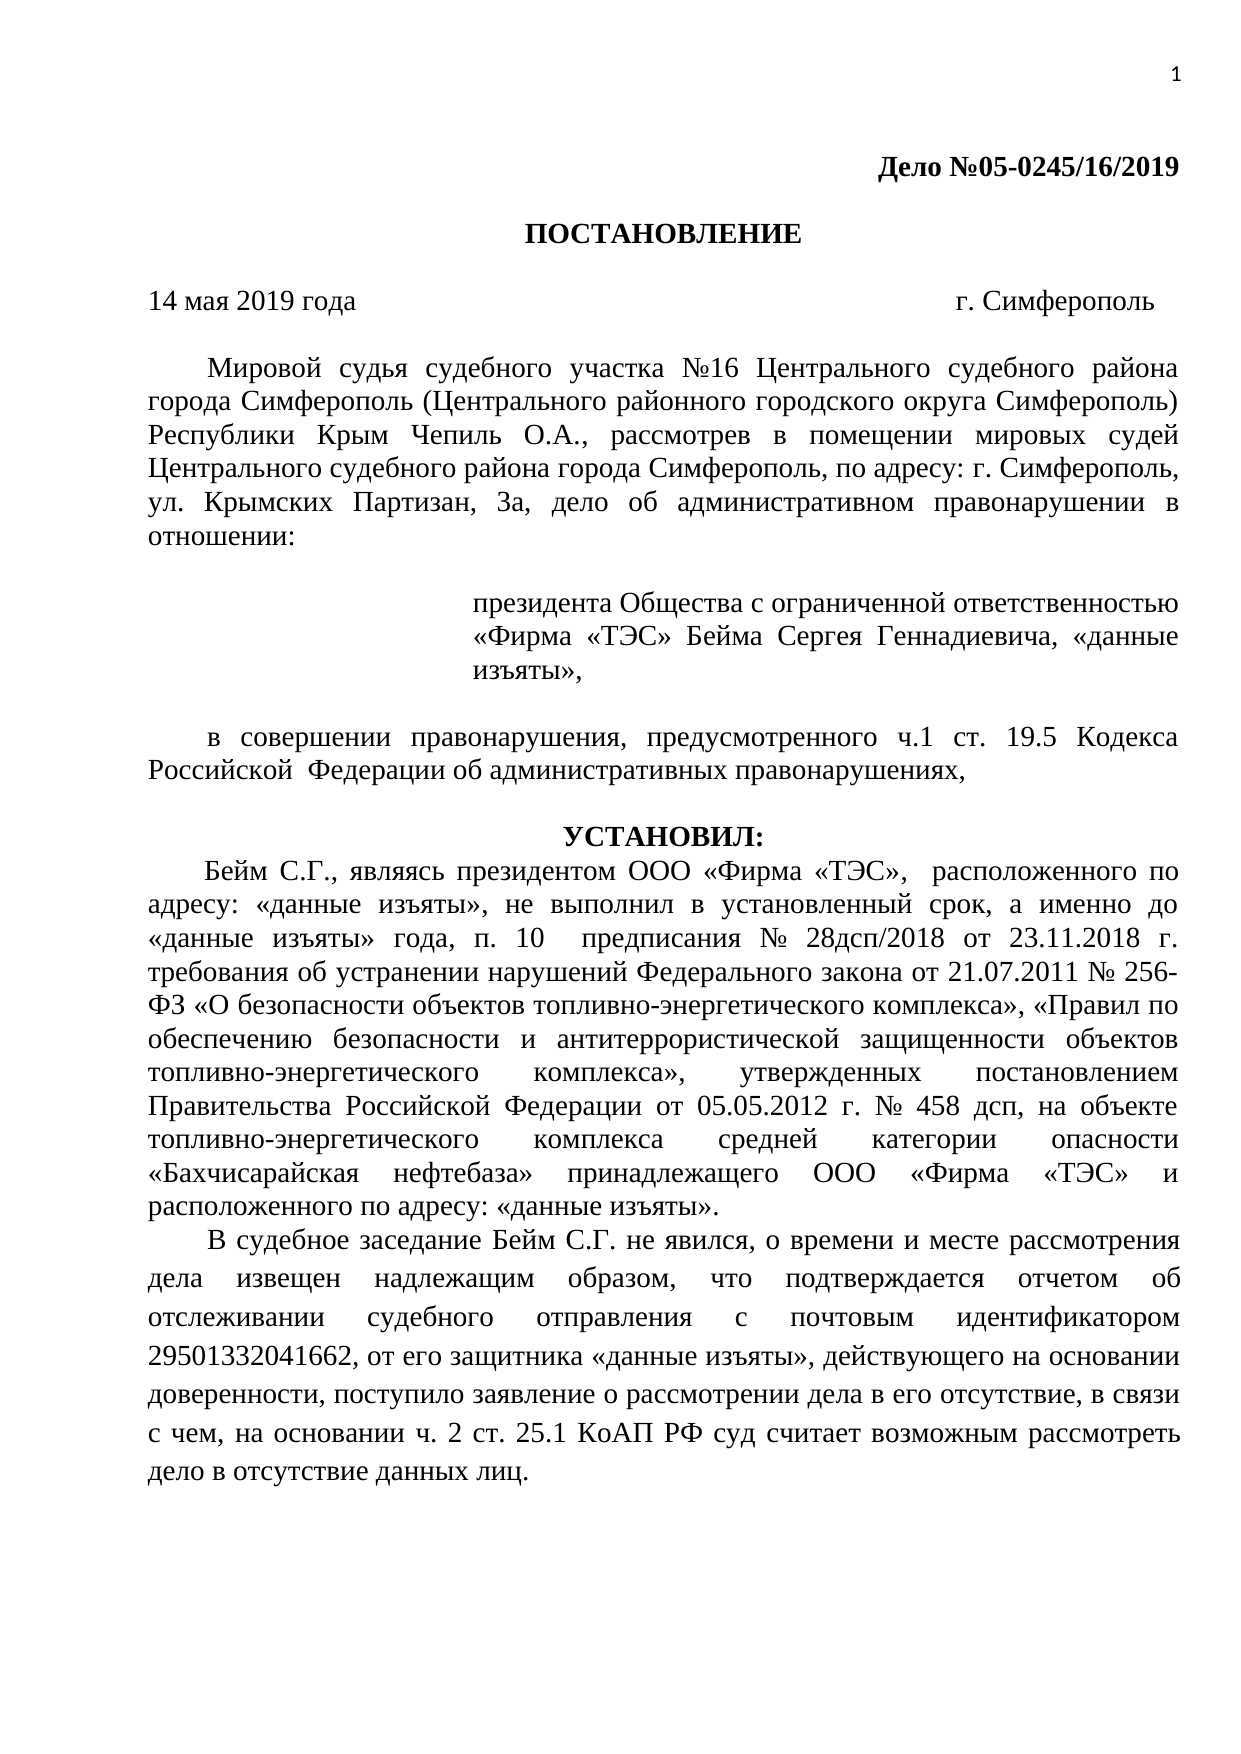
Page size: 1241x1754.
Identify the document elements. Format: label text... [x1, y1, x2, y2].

text Дело №05-0245/16/2019 [148, 149, 1179, 182]
text В судебное заседание Бейм С.Г. не явился, о времени и месте рассмотрения дела извещен надлежащим образом, что подтверждается отчетом об отслеживании судебного отправления с почтовым идентификатором 29501332041662, от его защитника «данные изъяты», действующего на основании доверенности, поступило заявление о рассмотрении дела в его отсутствие, в связи с чем, на основании ч. 2 ст. 25.1 КоАП РФ суд считает возможным рассмотреть дело в отсутствие данных лиц. [148, 1222, 1181, 1487]
text ПОСТАНОВЛЕНИЕ [148, 216, 1179, 249]
text Бейм С.Г., являясь президентом ООО «Фирма «ТЭС», расположенного по адресу: «данные изъяты», не выполнил в установленный срок, а именно до «данные изъяты» года, п. 10 предписания № 28дсп/2018 от 23.11.2018 г. требования об устранении нарушений Федерального закона от 21.07.2011 № 256-ФЗ «О безопасности объектов топливно-энергетического комплекса», «Правил по обеспечению безопасности и антитеррористической защищенности объектов топливно-энергетического комплекса», утвержденных постановлением Правительства Российской Федерации от 05.05.2012 г. № 458 дсп, на объекте топливно-энергетического комплекса средней категории опасности «Бахчисарайская нефтебаза» принадлежащего ООО «Фирма «ТЭС» и расположенного по адресу: «данные изъяты». [148, 853, 1179, 1222]
text УСТАНОВИЛ: [148, 819, 1179, 853]
text Мировой судья судебного участка №16 Центрального судебного района города Симферополь (Центрального районного городского округа Симферополь) Республики Крым Чепиль О.А., рассмотрев в помещении мировых судей Центрального судебного района города Симферополь, по адресу: г. Симферополь, ул. Крымских Партизан, 3а, дело об административном правонарушении в отношении: [148, 350, 1179, 551]
text 14 мая 2019 года г. Симферополь [148, 283, 1179, 316]
text в совершении правонарушения, предусмотренного ч.1 ст. 19.5 Кодекса Российской Федерации об административных правонарушениях, [148, 719, 1179, 786]
text президента Общества с ограниченной ответственностью «Фирма «ТЭС» Бейма Сергея Геннадиевича, «данные изъяты», [473, 585, 1179, 685]
